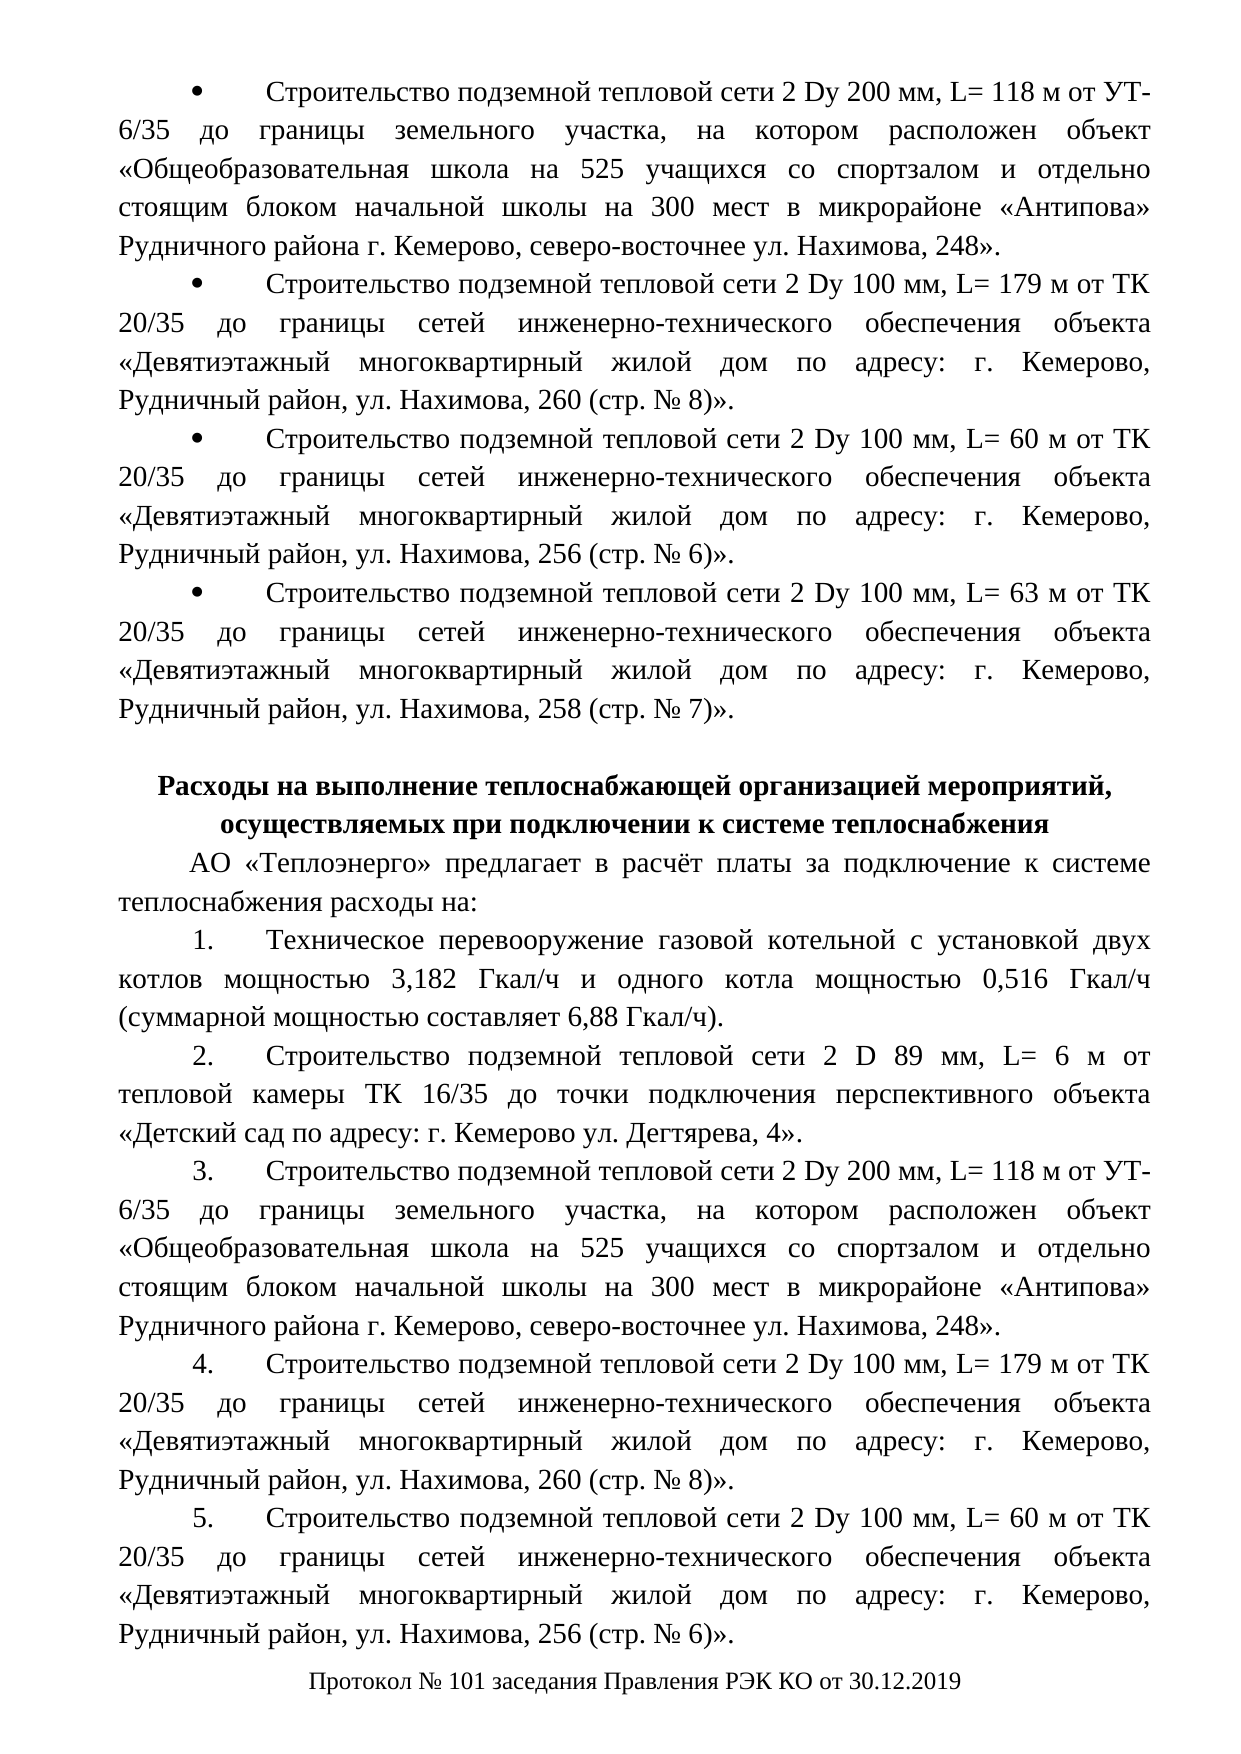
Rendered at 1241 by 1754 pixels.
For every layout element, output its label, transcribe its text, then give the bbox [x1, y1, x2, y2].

list Строительство подземной тепловой сети 2 Dy 100 мм, L= 179 м от ТК 20/35 до границы сетей инженерно-технического обеспечения объекта «Девятиэтажный многоквартирный жилой дом по адресу: г. Кемерово, Рудничный район, ул. Нахимова, 260 (стр. № 8)». [118, 267, 1152, 416]
text Расходы на выполнение теплоснабжающей организацией мероприятий, осуществляемых при подключении к системе теплоснабжения [118, 768, 1152, 840]
list Строительство подземной тепловой сети 2 Dy 100 мм, L= 179 м от ТК 20/35 до границы сетей инженерно-технического обеспечения объекта «Девятиэтажный многоквартирный жилой дом по адресу: г. Кемерово, Рудничный район, ул. Нахимова, 260 (стр. № 8)». [118, 1346, 1152, 1495]
list Строительство подземной тепловой сети 2 Dy 100 мм, L= 63 м от ТК 20/35 до границы сетей инженерно-технического обеспечения объекта «Девятиэтажный многоквартирный жилой дом по адресу: г. Кемерово, Рудничный район, ул. Нахимова, 258 (стр. № 7)». [118, 575, 1152, 724]
list Строительство подземной тепловой сети 2 Dy 100 мм, L= 60 м от ТК 20/35 до границы сетей инженерно-технического обеспечения объекта «Девятиэтажный многоквартирный жилой дом по адресу: г. Кемерово, Рудничный район, ул. Нахимова, 256 (стр. № 6)». [118, 421, 1152, 570]
list Техническое перевооружение газовой котельной с установкой двух котлов мощностью 3,182 Гкал/ч и одного котла мощностью 0,516 Гкал/ч (суммарной мощностью составляет 6,88 Гкал/ч). [118, 922, 1152, 1033]
list Строительство подземной тепловой сети 2 Dy 200 мм, L= 118 м от УТ-6/35 до границы земельного участка, на котором расположен объект «Общеобразовательная школа на 525 учащихся со спортзалом и отдельно стоящим блоком начальной школы на 300 мест в микрорайоне «Антипова» Рудничного района г. Кемерово, северо-восточнее ул. Нахимова, 248». [118, 74, 1152, 262]
list Строительство подземной тепловой сети 2 D 89 мм, L= 6 м от тепловой камеры ТК 16/35 до точки подключения перспективного объекта «Детский сад по адресу: г. Кемерово ул. Дегтярева, 4». [118, 1038, 1152, 1148]
list Строительство подземной тепловой сети 2 Dy 100 мм, L= 60 м от ТК 20/35 до границы сетей инженерно-технического обеспечения объекта «Девятиэтажный многоквартирный жилой дом по адресу: г. Кемерово, Рудничный район, ул. Нахимова, 256 (стр. № 6)». [118, 1500, 1152, 1649]
text АО «Теплоэнерго» предлагает в расчёт платы за подключение к системе теплоснабжения расходы на: [118, 845, 1152, 917]
list Строительство подземной тепловой сети 2 Dy 200 мм, L= 118 м от УТ-6/35 до границы земельного участка, на котором расположен объект «Общеобразовательная школа на 525 учащихся со спортзалом и отдельно стоящим блоком начальной школы на 300 мест в микрорайоне «Антипова» Рудничного района г. Кемерово, северо-восточнее ул. Нахимова, 248». [118, 1153, 1152, 1341]
